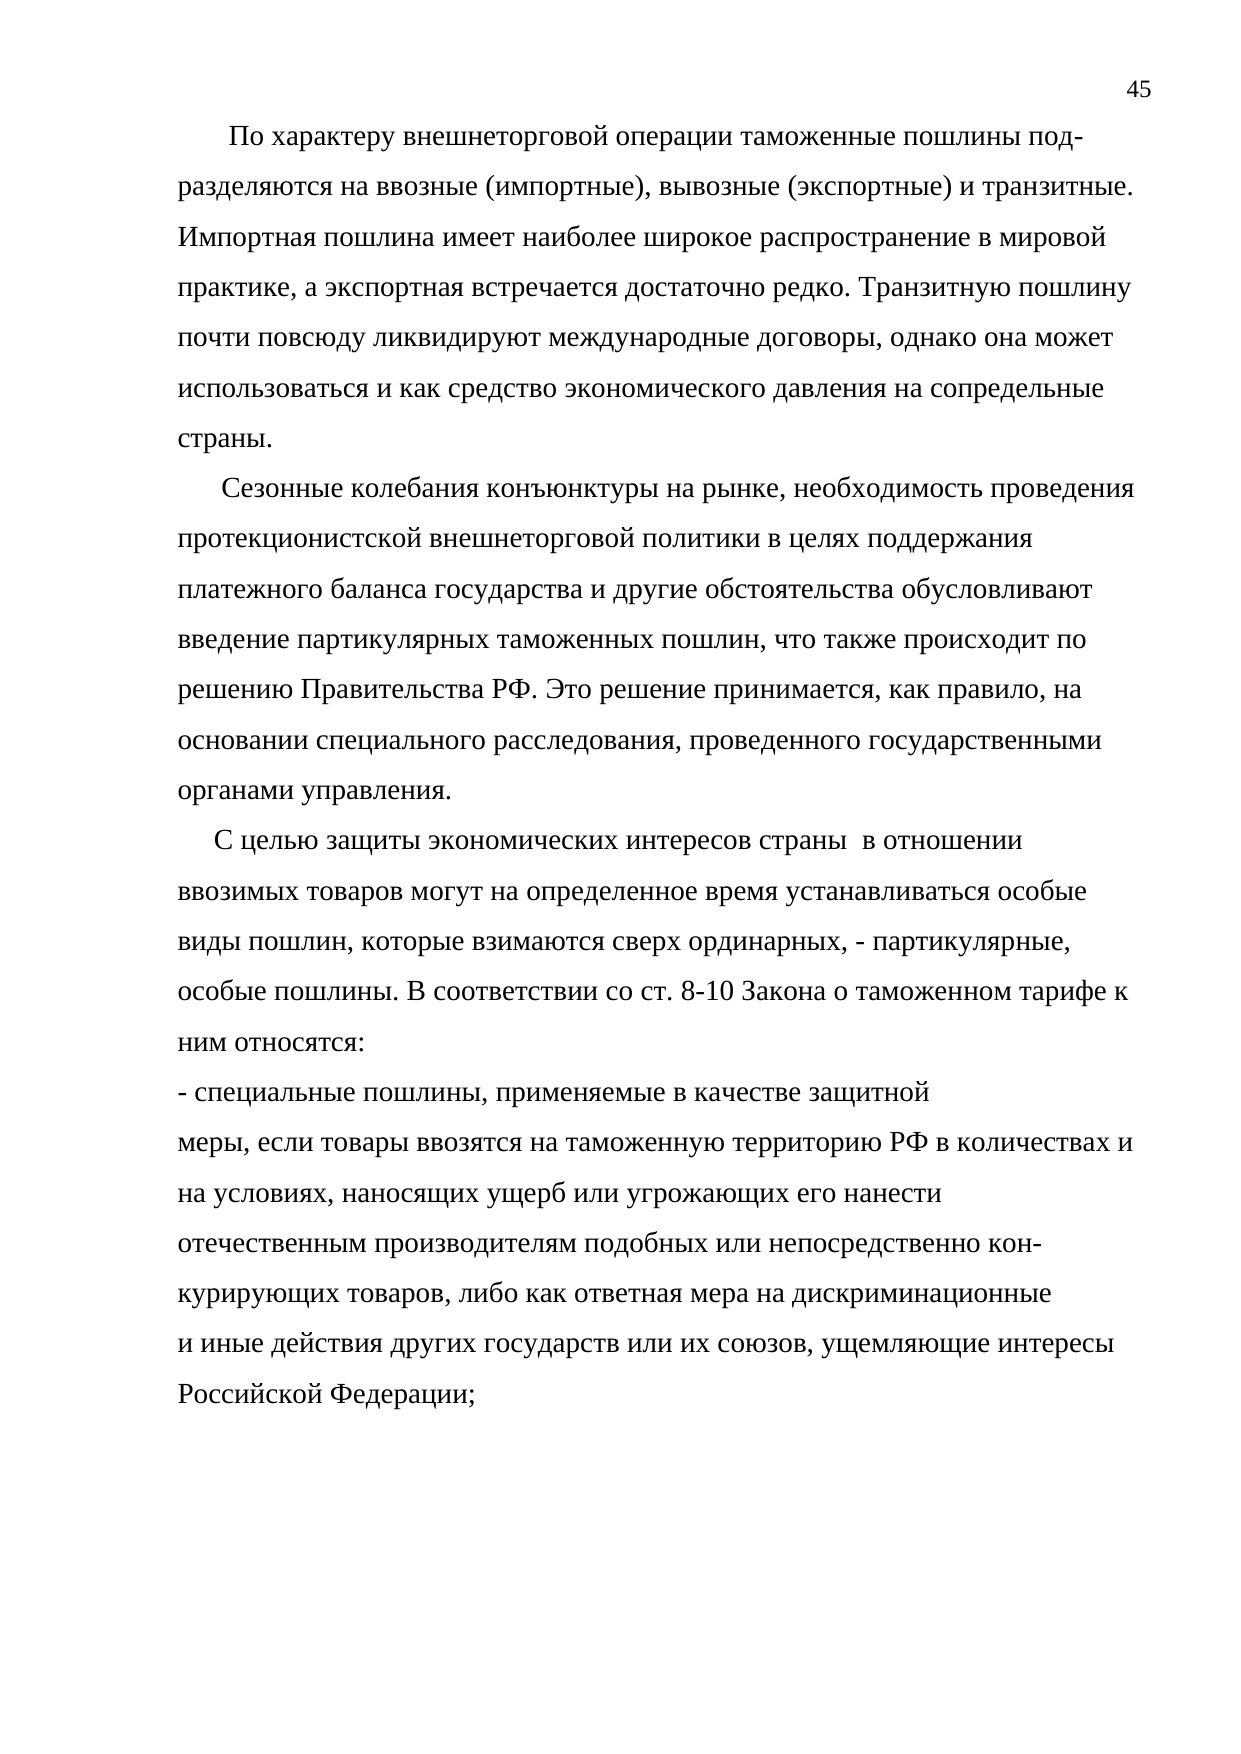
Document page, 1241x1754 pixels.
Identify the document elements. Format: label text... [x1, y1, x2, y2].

text и иные действия других государств или их союзов, ущемляющие интересы Российской Федерации; [171, 1326, 1154, 1409]
text отечественным производителям подобных или непосредственно кон- [171, 1225, 1154, 1258]
text По характеру внешнеторговой операции таможенные пошлины подразделяются на ввозные (импортные), вывозные (экспортные) и транзитные. Импортная пошлина имеет наиболее широкое распространение в мировой практике, а экспортная встречается достаточно редко. Транзитную пошлину почти повсюду ликвидируют международные договоры, однако она может использоваться и как средство экономического давления на сопредельные страны. [177, 118, 1152, 453]
text С целью защиты экономических интересов страны в отношении ввозимых товаров могут на определенное время устанавливаться особые виды пошлин, которые взимаются сверх ординарных, - партикулярные, особые пошлины. В соответствии со ст. 8-10 Закона о таможенном тарифе к ним относятся: [171, 822, 1154, 1057]
text - специальные пошлины, применяемые в качестве защитной [171, 1074, 1154, 1108]
text курирующих товаров, либо как ответная мера на дискриминационные [171, 1275, 1154, 1309]
text Сезонные колебания конъюнктуры на рынке, необходимость проведения протекционистской внешнеторговой политики в целях поддержания платежного баланса государства и другие обстоятельства обусловливают введение партикулярных таможенных пошлин, что также происходит по решению Правительства РФ. Это решение принимается, как правило, на основании специального расследования, проведенного государственными органами управления. [171, 470, 1154, 806]
text меры, если товары ввозятся на таможенную территорию РФ в количествах и на условиях, наносящих ущерб или угрожающих его нанести [171, 1124, 1154, 1208]
